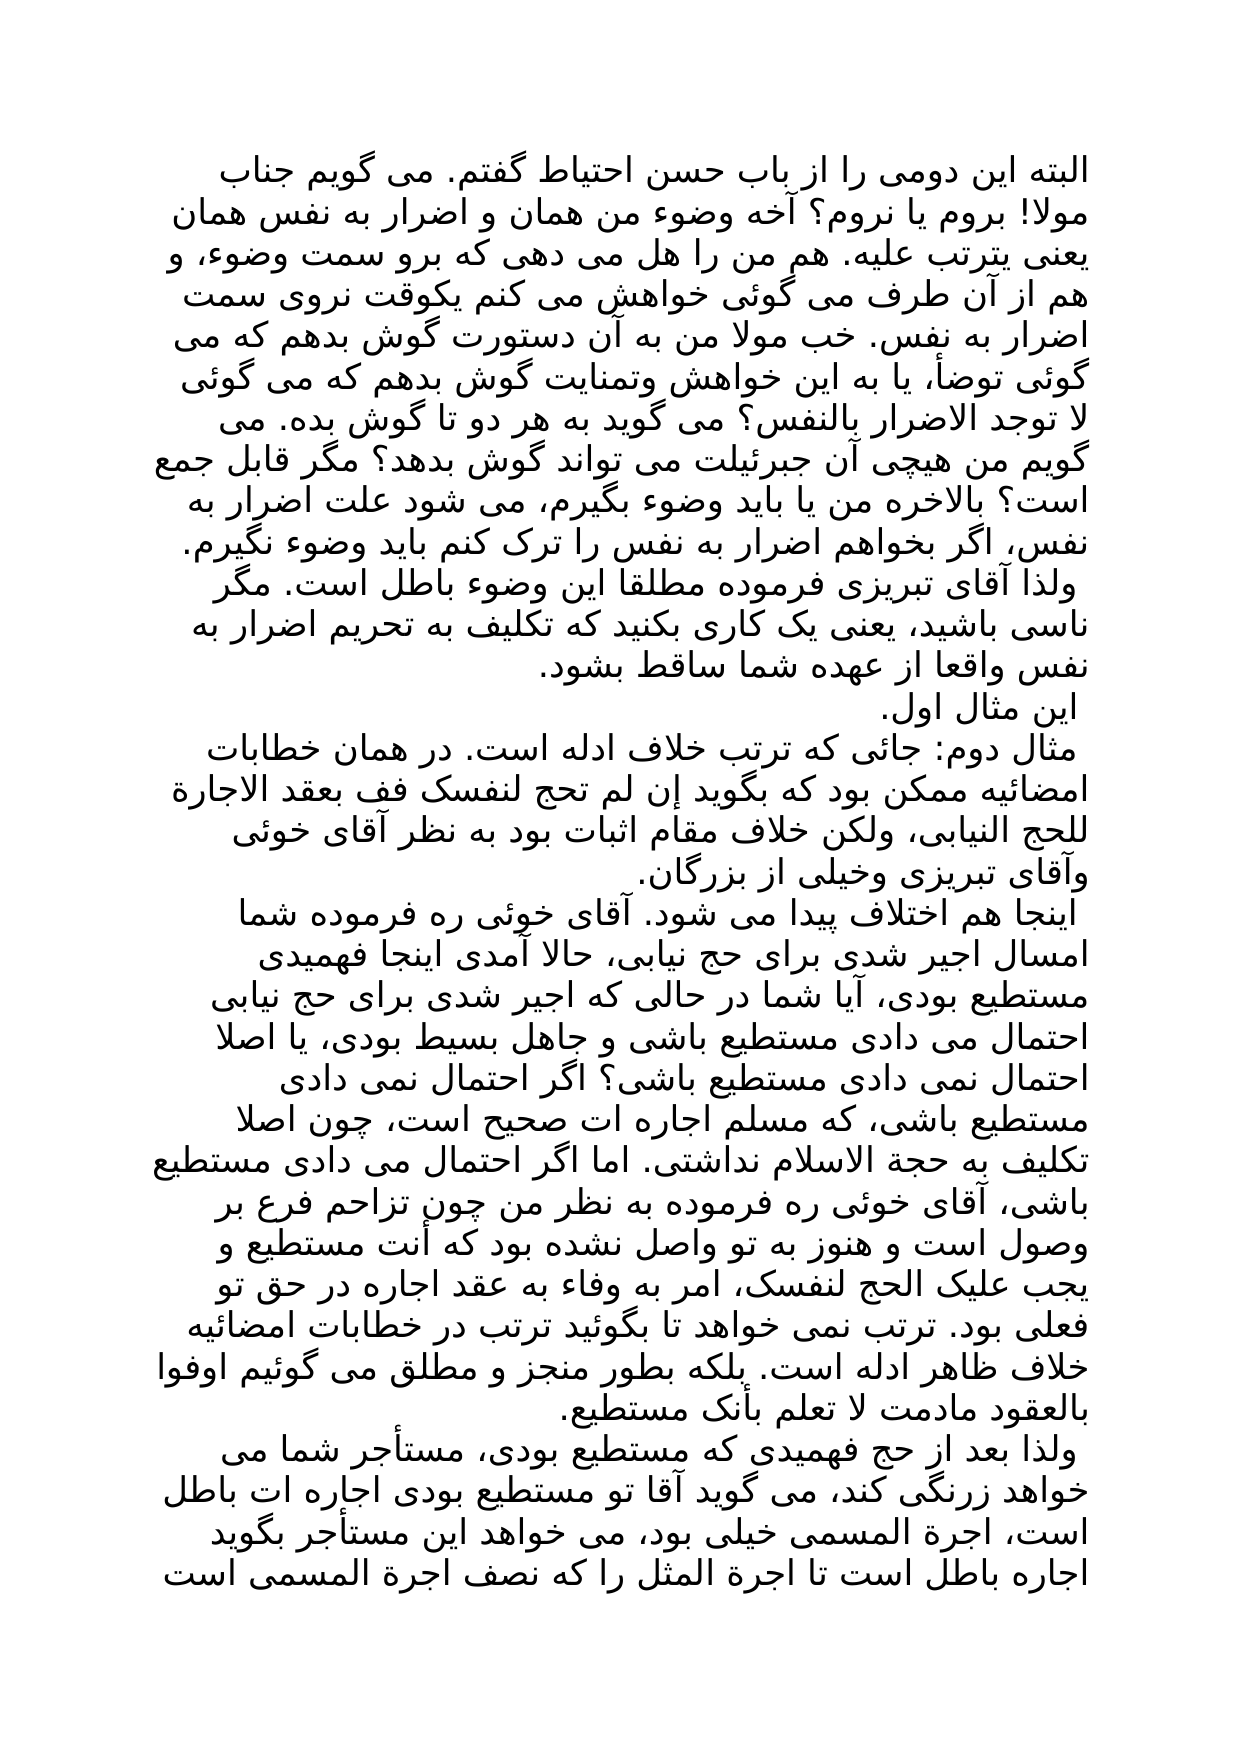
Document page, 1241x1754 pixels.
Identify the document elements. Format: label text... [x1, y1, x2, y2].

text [150, 150, 1090, 562]
text این مثال اول. [150, 686, 1090, 727]
text اینجا هم اختلاف پیدا می شود. آقای خوئی ره فرموده شما امسال اجیر شدی برای حج نیابی، حالا آمدی اینجا فهمیدی مستطیع بودی، آیا شما در حالی که اجیر شدی برای حج نیابی احتمال می دادی مستطیع باشی و جاهل بسیط بودی، یا اصلا احتمال نمی دادی مستطیع باشی؟ اگر احتمال نمی دادی مستطیع باشی، که مسلم اجاره ات صحیح است، چون اصلا تکلیف به حجة الاسلام نداشتی. اما اگر احتمال می دادی مستطیع باشی، آقای خوئی ره فرموده به نظر من چون تزاحم فرع بر وصول است و هنوز به تو واصل نشده بود که أنت مستطیع و یجب علیک الحج لنفسک، امر به وفاء به عقد اجاره در حق تو فعلی بود. ترتب نمی خواهد تا بگوئید ترتب در خطابات امضائیه خلاف ظاهر ادله است. بلکه بطور منجز و مطلق می گوئیم اوفوا بالعقود مادمت لا تعلم بأنک مستطیع. [150, 892, 1090, 1429]
text مثال دوم: جائی که ترتب خلاف ادله است. در همان خطابات امضائیه ممکن بود که بگوید إن لم تحج لنفسک فف بعقد الاجارة للحج النیابی، ولکن خلاف مقام اثبات بود به نظر آقای خوئی وآقای تبریزی وخیلی از بزرگان. [150, 727, 1090, 892]
text ولذا آقای تبریزی فرموده مطلقا این وضوء باطل است. مگر ناسی باشید، یعنی یک کاری بکنید که تکلیف به تحریم اضرار به نفس واقعا از عهده شما ساقط بشود. [150, 562, 1090, 686]
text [150, 1429, 1090, 1594]
